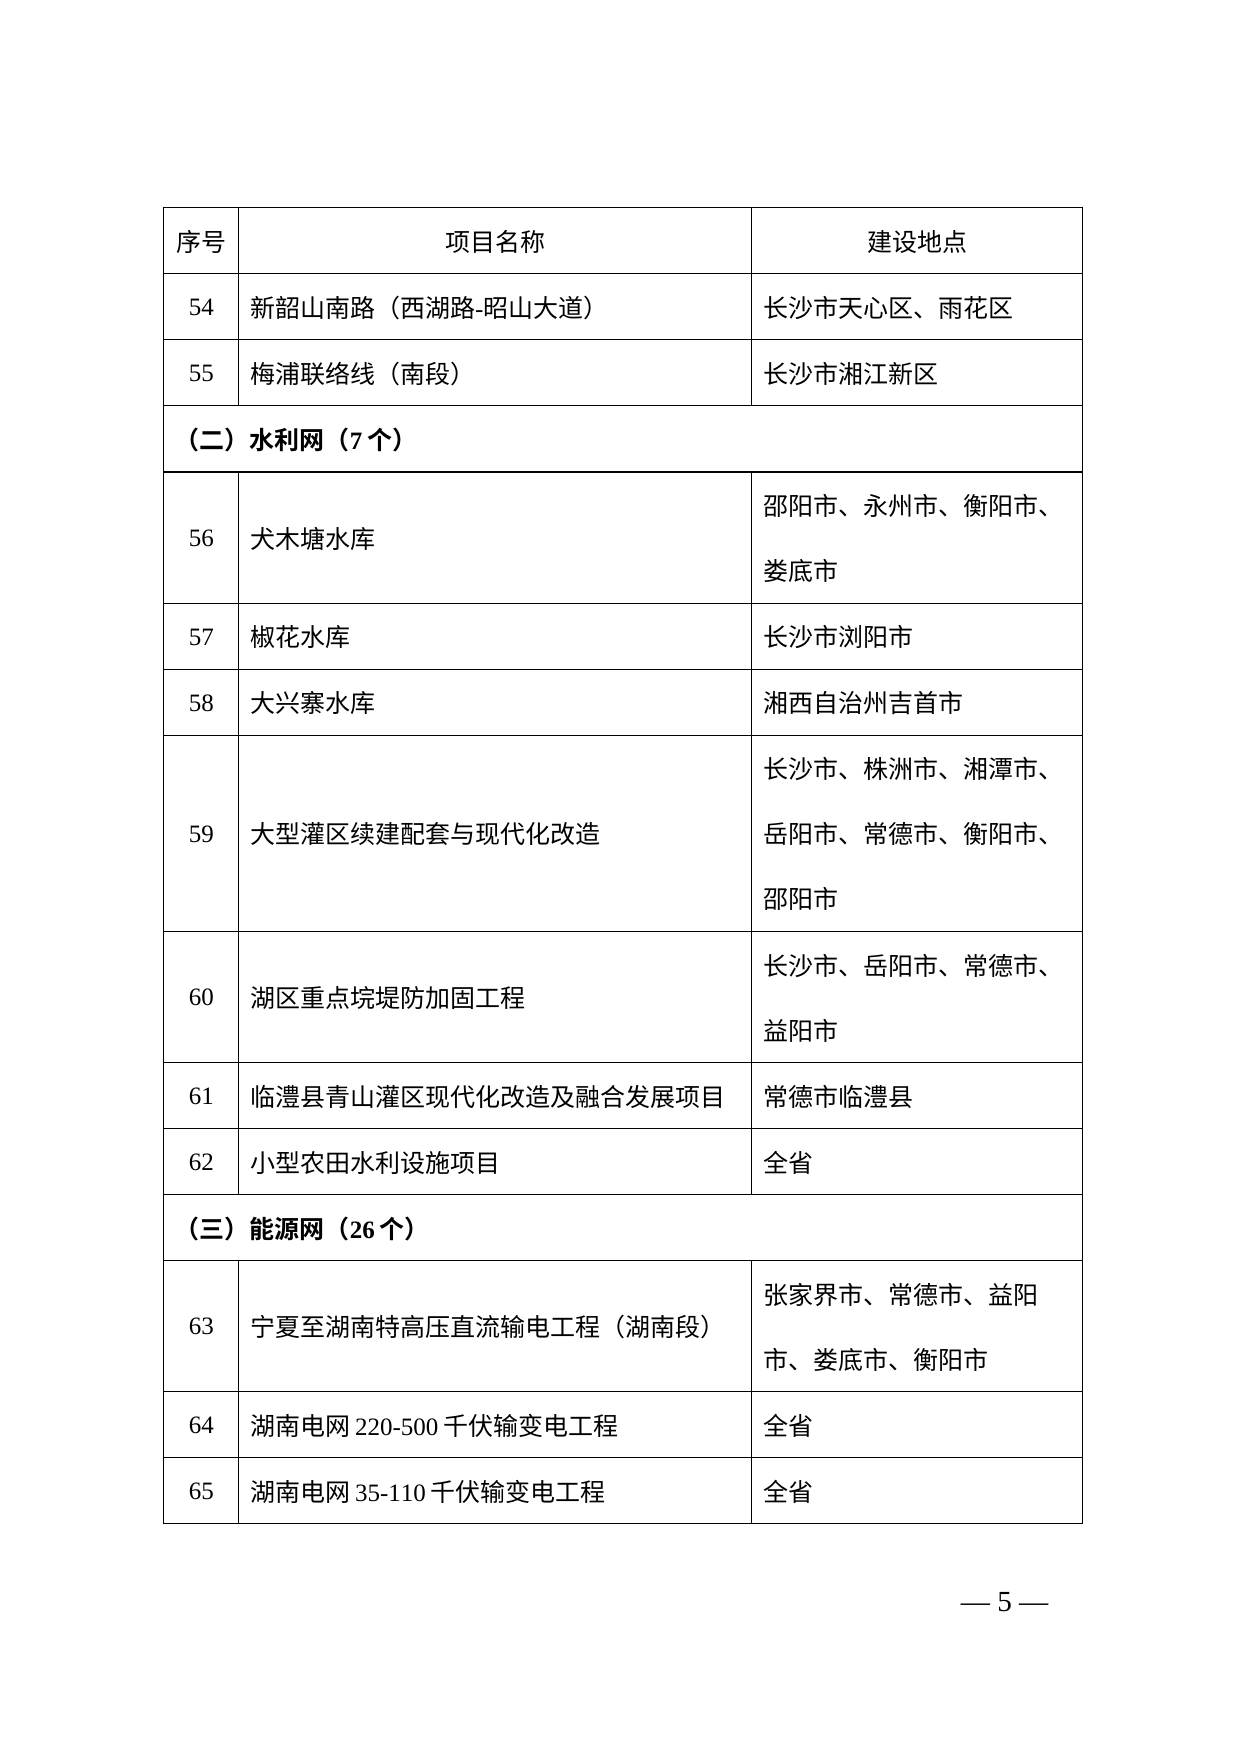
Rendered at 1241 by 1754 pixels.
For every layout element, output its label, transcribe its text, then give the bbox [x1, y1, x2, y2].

table_cell 57 [164, 604, 238, 668]
table_header 建设地点 [752, 208, 1082, 273]
table_cell 61 [164, 1063, 238, 1128]
table_cell 湖区重点垸堤防加固工程 [239, 932, 751, 1062]
table_cell 常德市临澧县 [752, 1063, 1082, 1128]
table_cell 湖南电网35-110千伏输变电工程 [239, 1458, 751, 1523]
table_cell 犬木塘水库 [239, 473, 751, 602]
table_cell 64 [164, 1392, 238, 1457]
table_cell 59 [164, 736, 238, 931]
table_cell 大兴寨水库 [239, 670, 751, 734]
table_header 项目名称 [239, 208, 751, 273]
table_cell 长沙市湘江新区 [752, 340, 1082, 405]
table_cell 全省 [752, 1458, 1082, 1523]
table_cell 56 [164, 473, 238, 602]
table_cell 湘西自治州吉首市 [752, 670, 1082, 734]
table_cell 长沙市浏阳市 [752, 604, 1082, 668]
table_cell 长沙市天心区、雨花区 [752, 274, 1082, 339]
table_cell 梅浦联络线（南段） [239, 340, 751, 405]
table_cell 新韶山南路（西湖路-昭山大道） [239, 274, 751, 339]
table_cell 60 [164, 932, 238, 1062]
table_cell 宁夏至湖南特高压直流输电工程（湖南段） [239, 1261, 751, 1391]
table_cell 椒花水库 [239, 604, 751, 668]
table_cell （三）能源网（26个） [164, 1195, 1082, 1260]
table_cell 小型农田水利设施项目 [239, 1129, 751, 1194]
table_cell 55 [164, 340, 238, 405]
table_cell 长沙市、株洲市、湘潭市、岳阳市、常德市、衡阳市、邵阳市 [752, 736, 1082, 931]
table_cell 大型灌区续建配套与现代化改造 [239, 736, 751, 931]
table_cell 54 [164, 274, 238, 339]
table_cell （二）水利网（7个） [164, 406, 1082, 471]
table_header 序号 [164, 208, 238, 273]
table_cell 临澧县青山灌区现代化改造及融合发展项目 [239, 1063, 751, 1128]
table_cell 65 [164, 1458, 238, 1523]
table_cell 邵阳市、永州市、衡阳市、娄底市 [752, 473, 1082, 602]
table_cell 62 [164, 1129, 238, 1194]
table_cell 张家界市、常德市、益阳市、娄底市、衡阳市 [752, 1261, 1082, 1391]
table_cell 全省 [752, 1392, 1082, 1457]
table_cell 58 [164, 670, 238, 734]
table_cell 全省 [752, 1129, 1082, 1194]
table_cell 63 [164, 1261, 238, 1391]
table_cell 长沙市、岳阳市、常德市、益阳市 [752, 932, 1082, 1062]
table_cell 湖南电网220-500千伏输变电工程 [239, 1392, 751, 1457]
